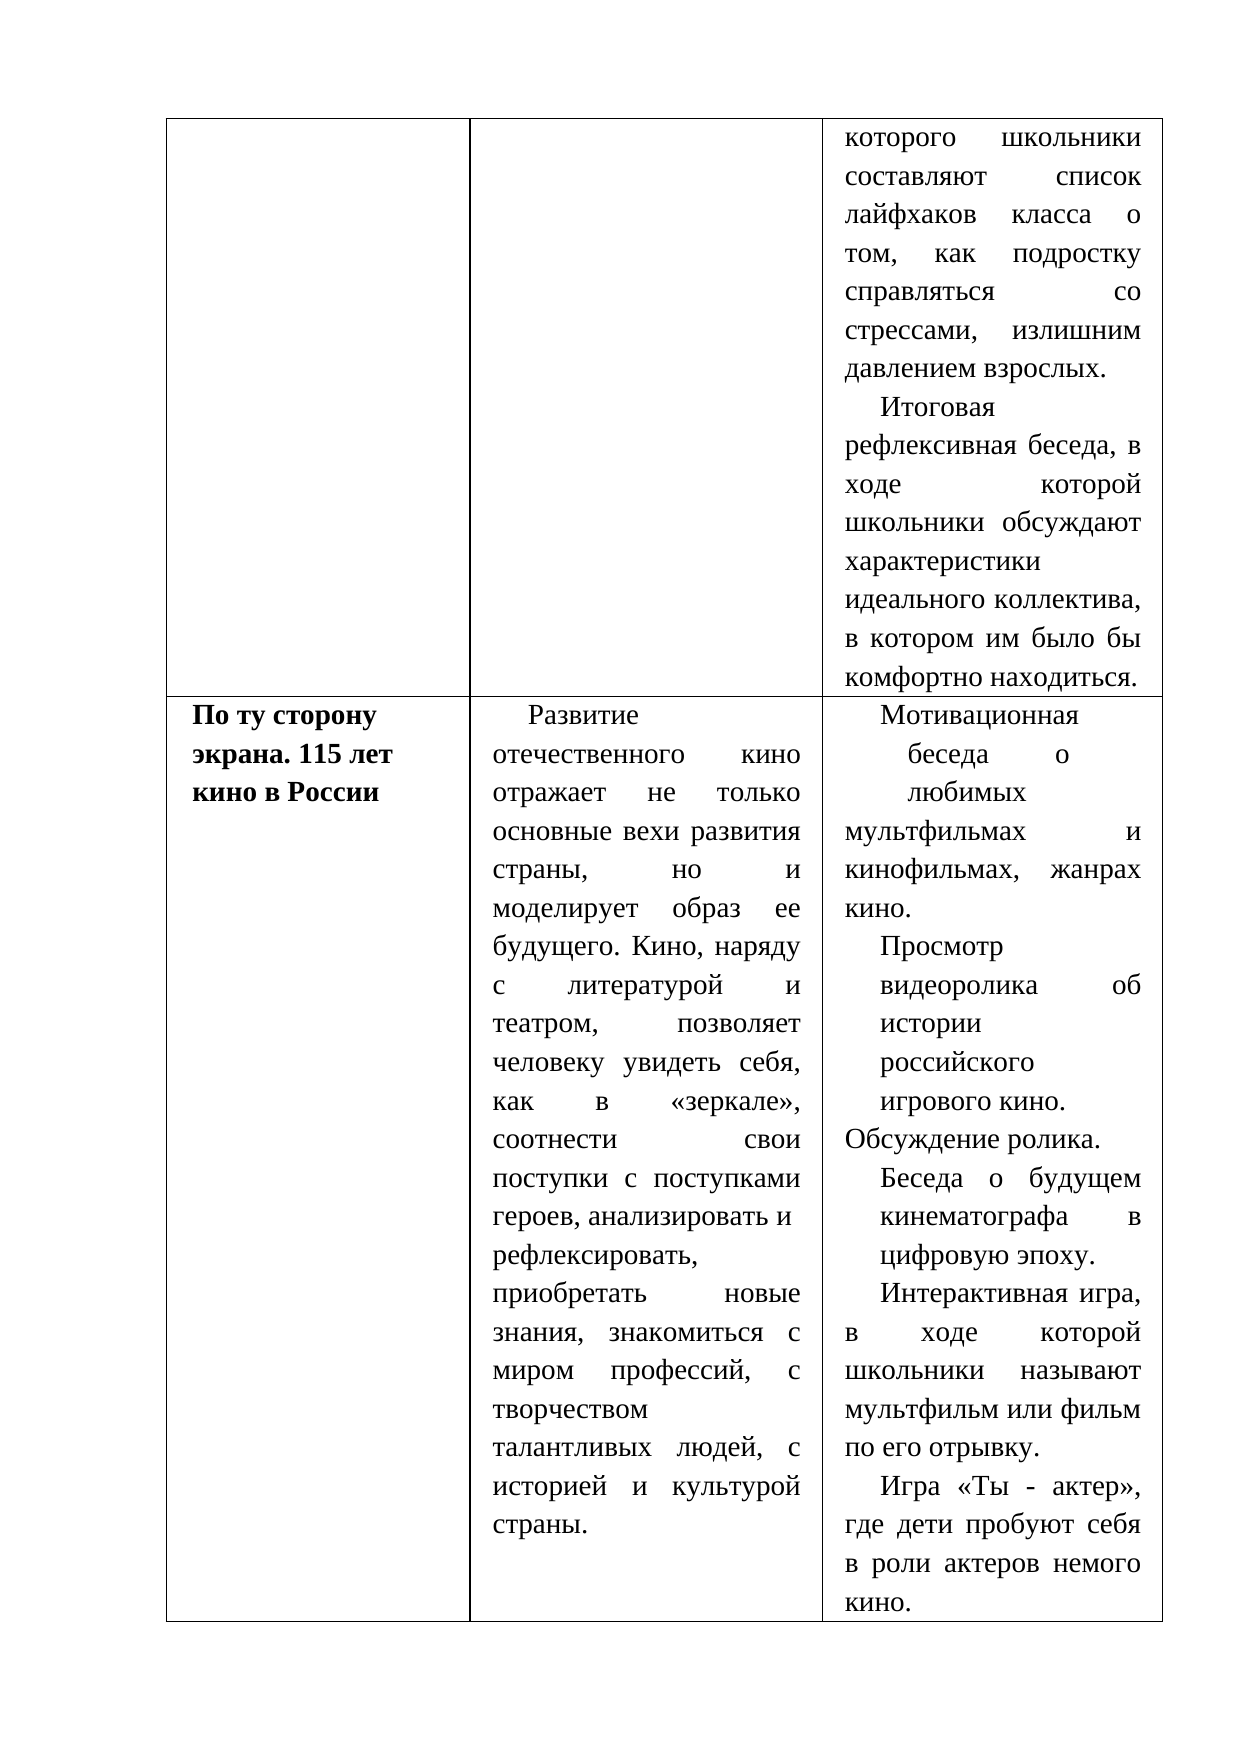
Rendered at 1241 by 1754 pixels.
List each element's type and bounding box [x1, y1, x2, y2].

table_cell [823, 697, 1162, 1621]
table_cell [167, 119, 469, 696]
table_cell [167, 697, 469, 1621]
table_cell [823, 119, 1162, 696]
table_cell [471, 119, 822, 696]
table_cell [471, 697, 822, 1621]
